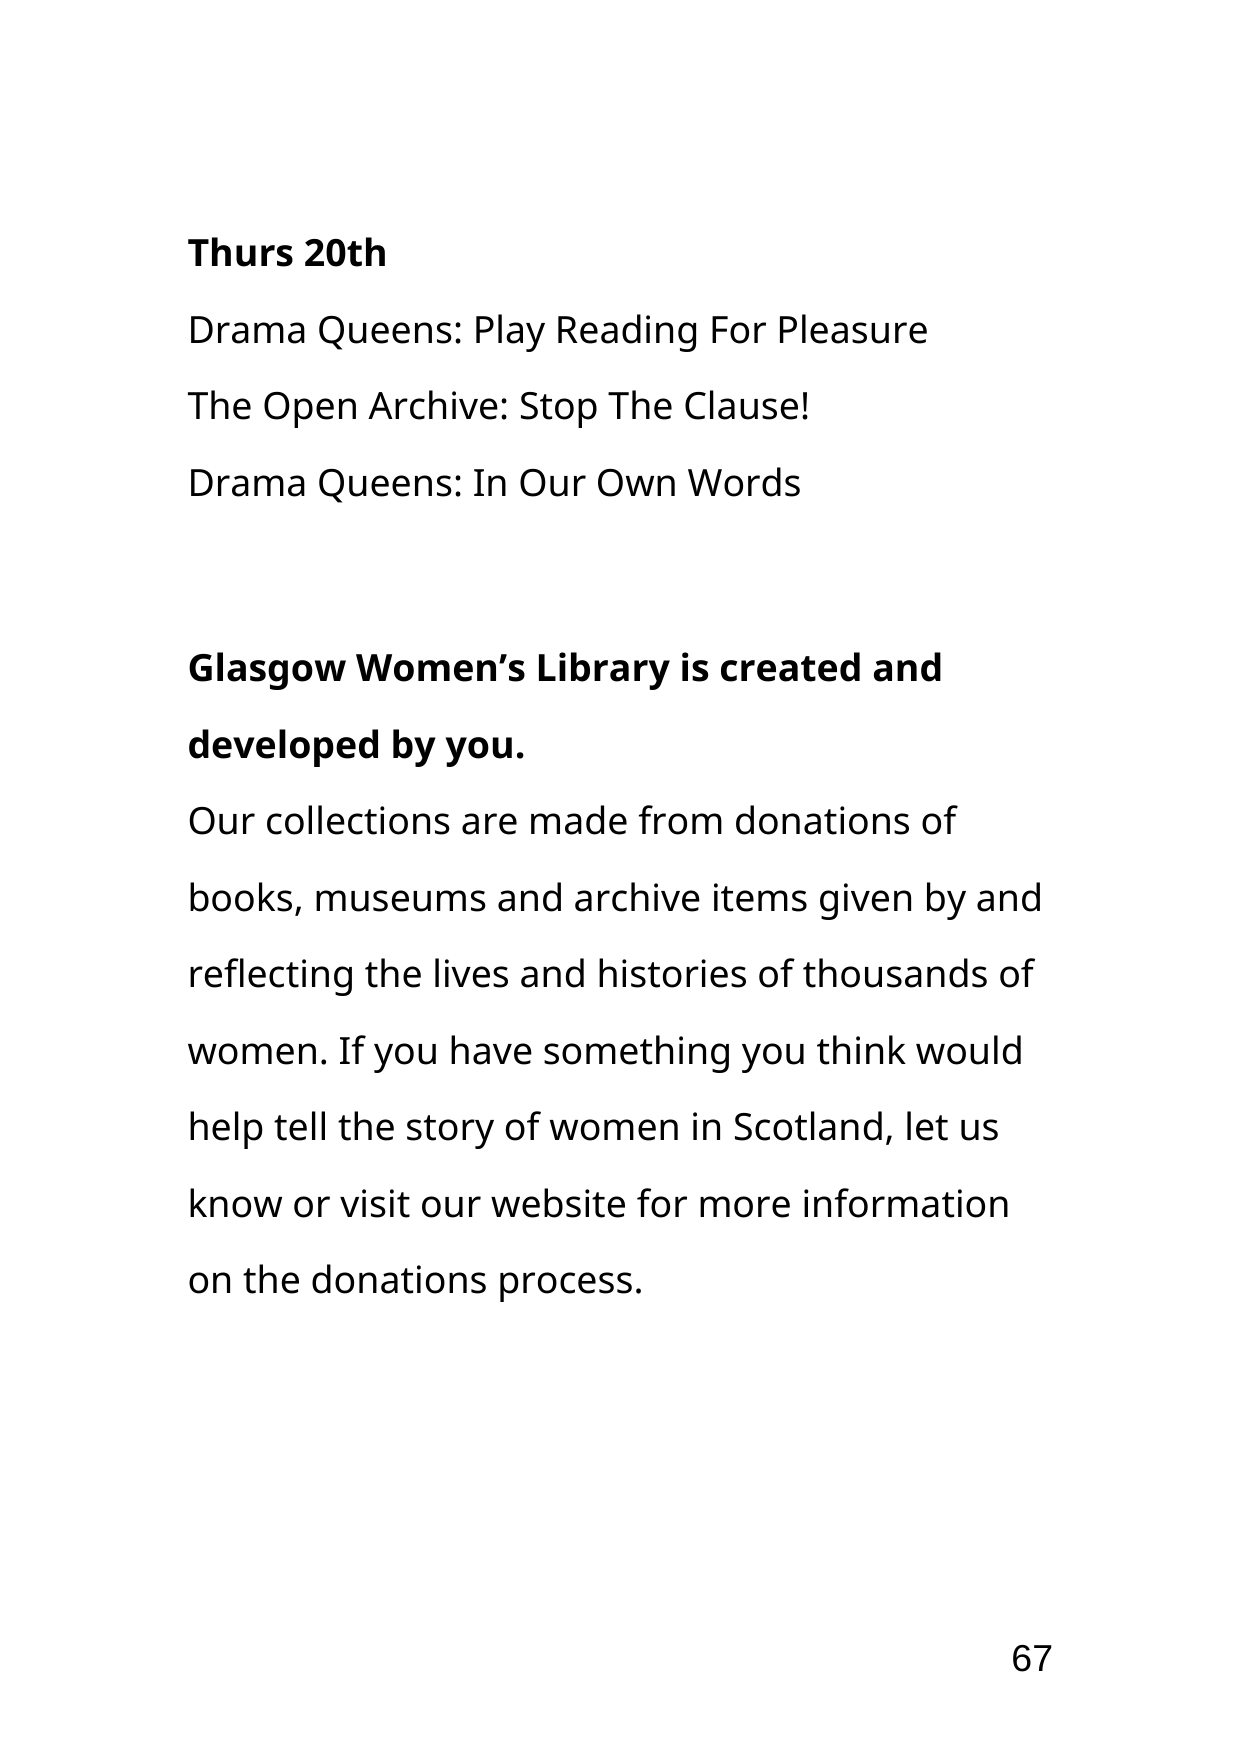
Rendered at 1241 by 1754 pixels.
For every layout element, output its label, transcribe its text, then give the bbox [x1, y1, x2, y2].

text The Open Archive: Stop The Clause! [187, 380, 1053, 431]
text Drama Queens: Play Reading For Pleasure [187, 303, 1053, 354]
text Thurs 20th [187, 227, 1053, 278]
text Glasgow Women’s Library is created and developed by you. [187, 641, 1053, 769]
text Our collections are made from donations of books, museums and archive items given by and reflecting the lives and histories of thousands of women. If you have something you think would help tell the story of women in Scotland, let us know or visit our website for more information on the donations process. [187, 794, 1053, 1305]
text Drama Queens: In Our Own Words [187, 456, 1053, 507]
